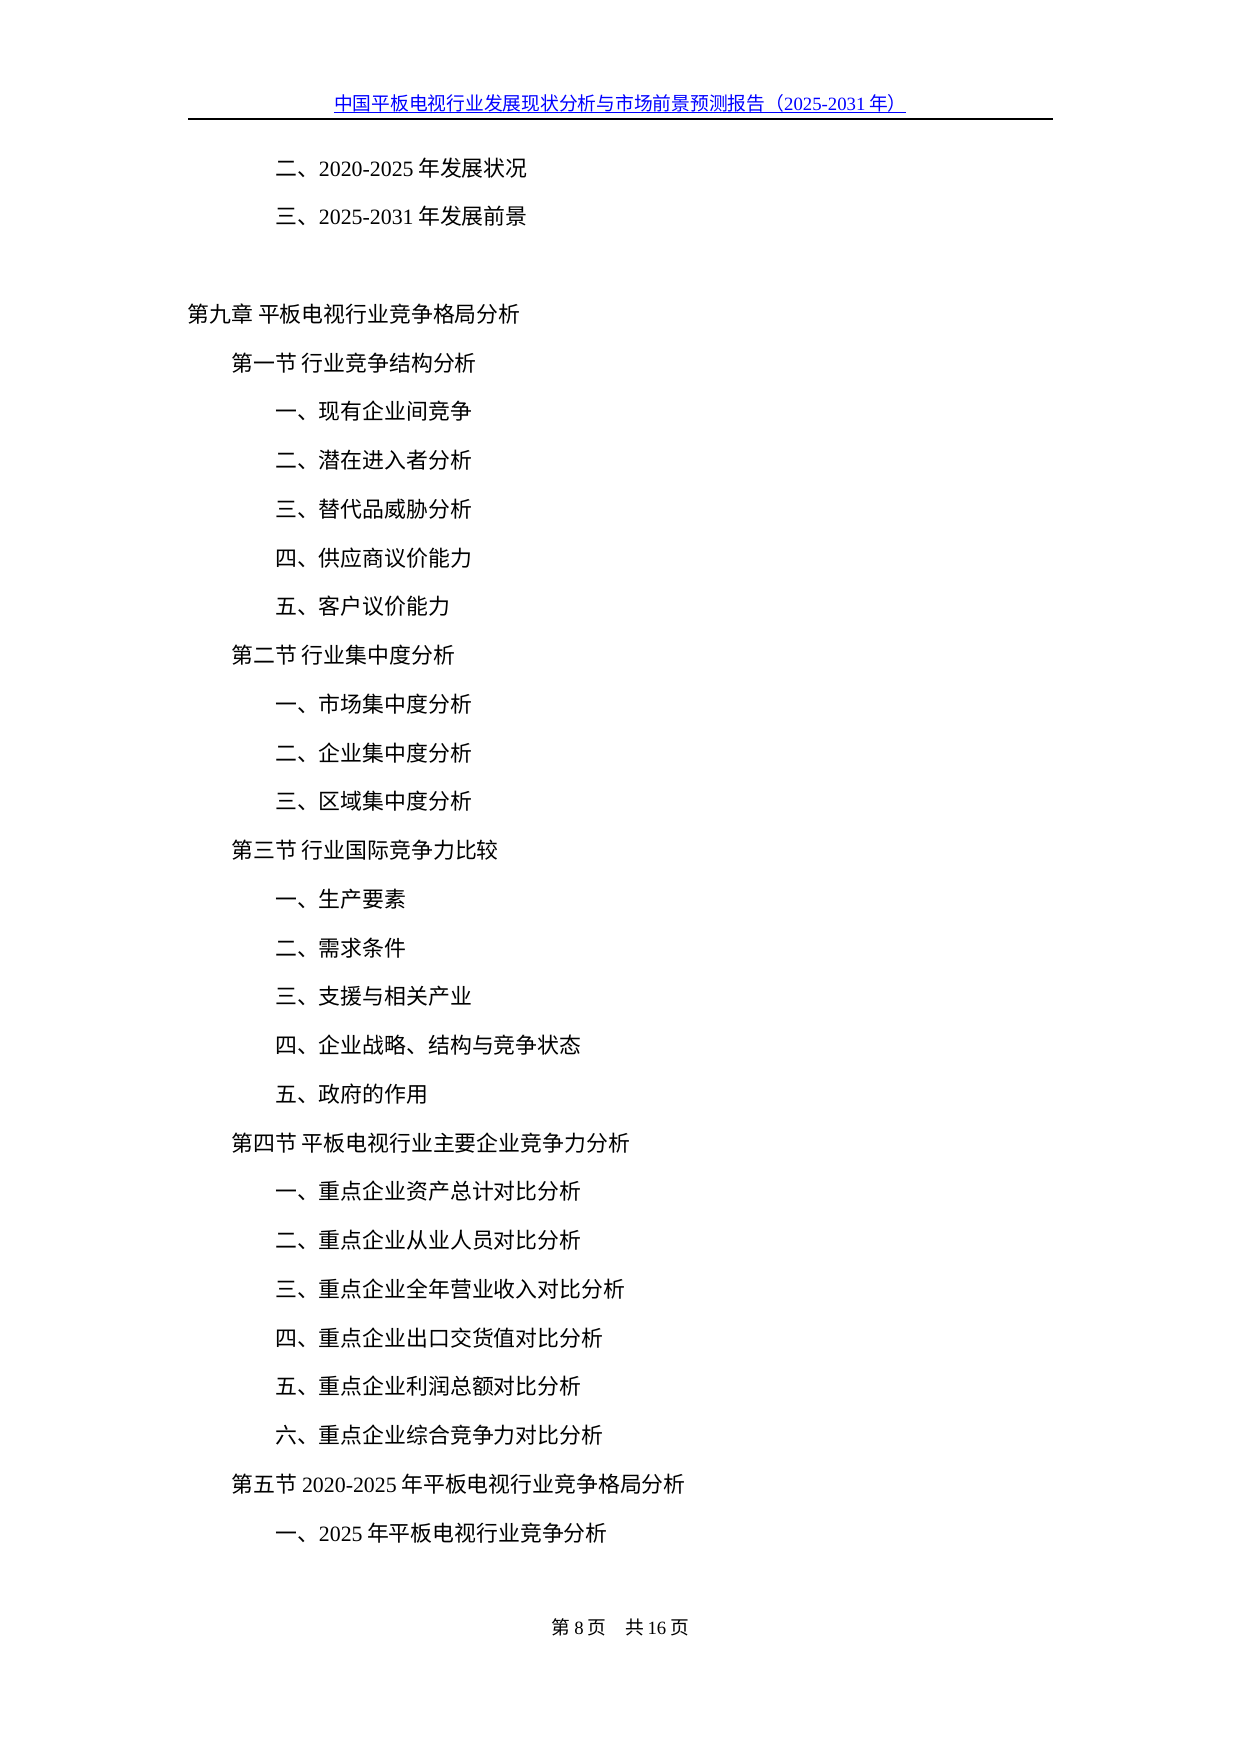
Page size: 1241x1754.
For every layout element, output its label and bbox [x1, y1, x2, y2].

text [187, 150, 1053, 1548]
